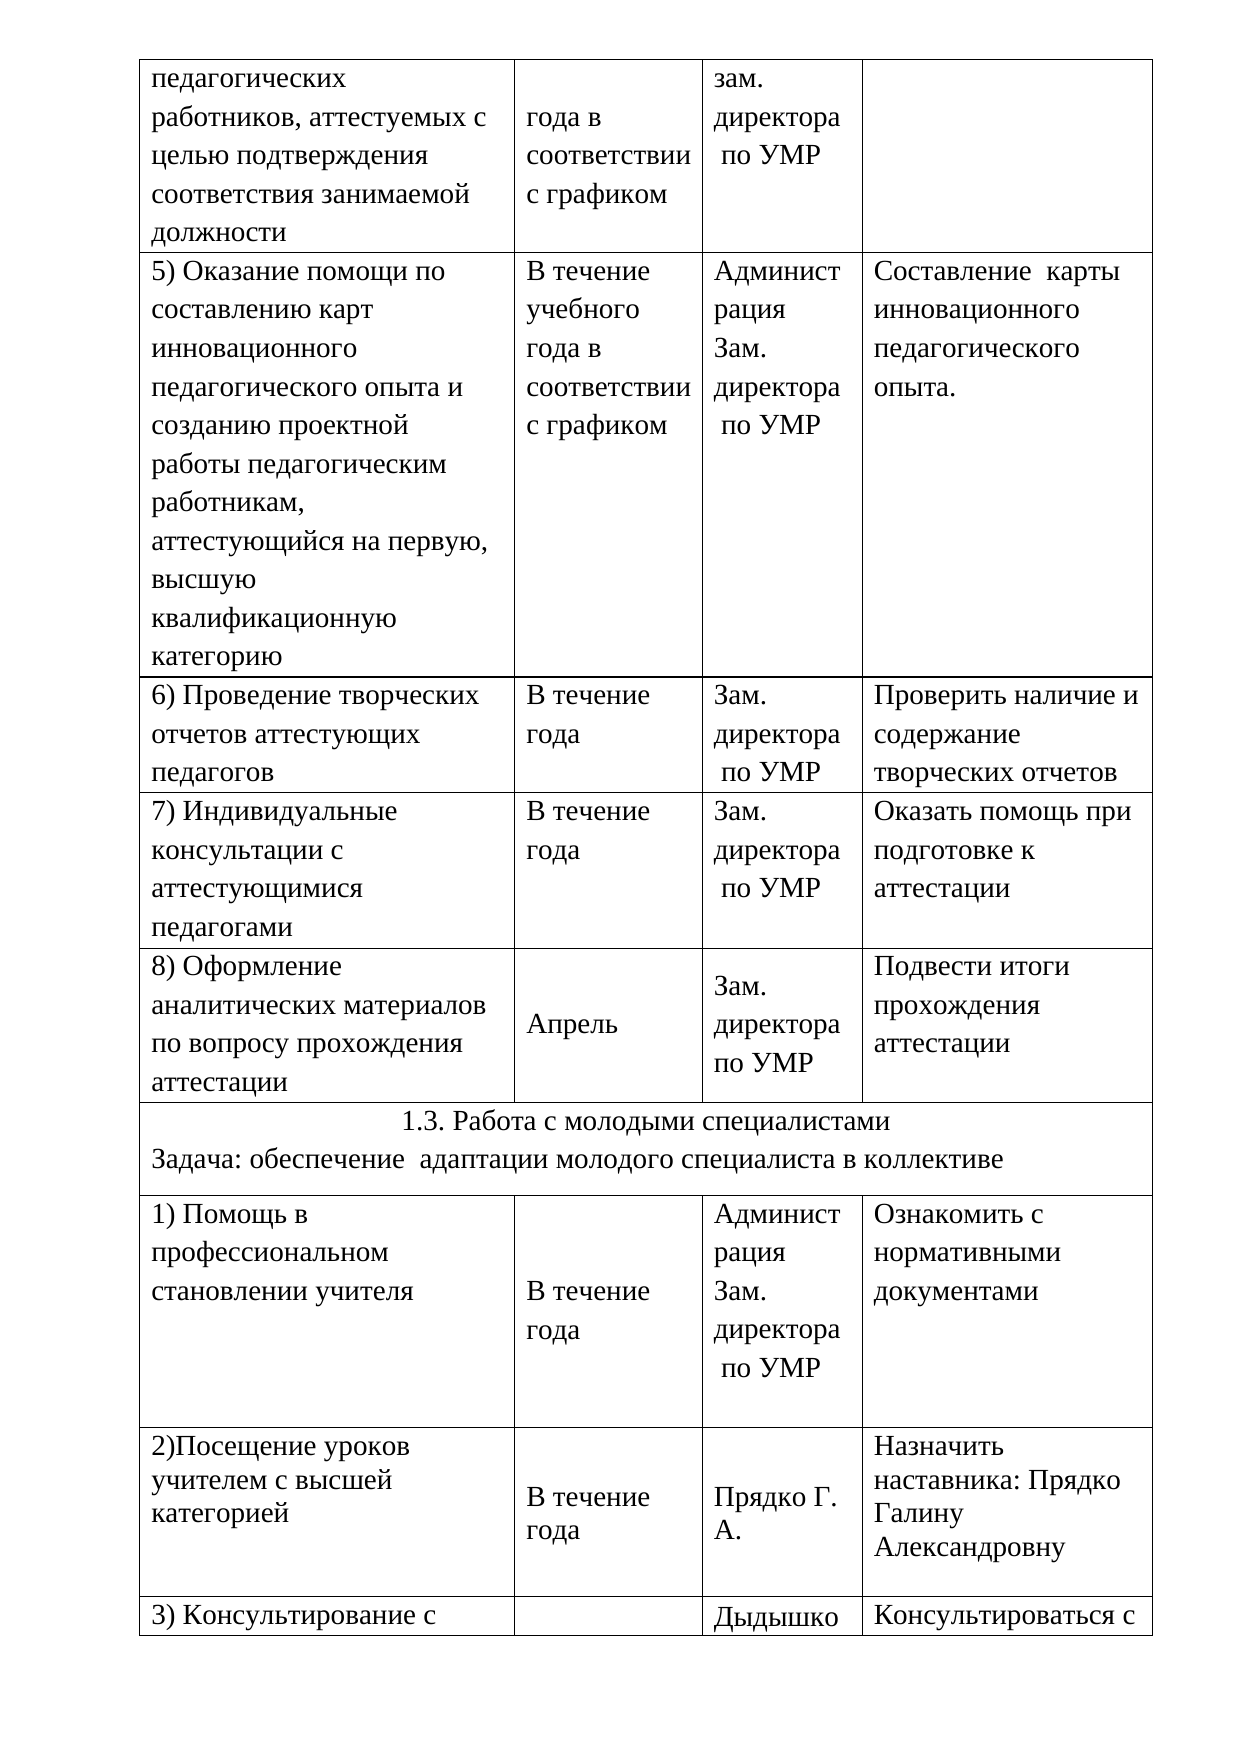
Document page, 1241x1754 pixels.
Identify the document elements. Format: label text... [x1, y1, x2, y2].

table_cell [140, 60, 514, 252]
table_cell 8) Оформление аналитических материалов по вопросу прохождения аттестации [140, 949, 514, 1102]
table_cell В течение года [515, 678, 702, 792]
table_cell Ознакомить с нормативными документами [863, 1196, 1152, 1427]
table_cell Составление карты инновационного педагогического опыта. [863, 253, 1152, 676]
table_cell В течение года [515, 1428, 702, 1596]
table_cell [515, 1597, 702, 1635]
table_cell Проверить наличие и содержание творческих отчетов [863, 678, 1152, 792]
table_cell 1) Помощь в профессиональном становлении учителя [140, 1196, 514, 1427]
table_cell Апрель [515, 949, 702, 1102]
table_cell 1.3. Работа с молодыми специалистами Задача: обеспечение адаптации молодого специалиста в коллективе [140, 1103, 1152, 1195]
table_cell Администрация Зам. директора по УМР [703, 1196, 862, 1427]
table_cell В течение года [515, 793, 702, 947]
table_cell Прядко Г. А. [703, 1428, 862, 1596]
table_cell Оказать помощь при подготовке к аттестации [863, 793, 1152, 947]
table_cell Зам. директора по УМР [703, 678, 862, 792]
table_cell Зам. директора по УМР [703, 793, 862, 947]
table_cell Подвести итоги прохождения аттестации [863, 949, 1152, 1102]
table_cell В течение года [515, 1196, 702, 1427]
table_cell Администрация Зам. директора по УМР [703, 253, 862, 676]
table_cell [863, 60, 1152, 252]
table_cell В течение учебного года в соответствии с графиком [515, 253, 702, 676]
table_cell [703, 60, 862, 252]
table_cell Назначить наставника: Прядко Галину Александровну [863, 1428, 1152, 1596]
table_cell 6) Проведение творческих отчетов аттестующих педагогов [140, 678, 514, 792]
table_cell 2)Посещение уроков учителем с высшей категорией [140, 1428, 514, 1596]
table_cell 7) Индивидуальные консультации с аттестующимися педагогами [140, 793, 514, 947]
table_cell 5) Оказание помощи по составлению карт инновационного педагогического опыта и созданию проектной работы педагогическим работникам, аттестующийся на первую, высшую квалификационную категорию [140, 253, 514, 676]
table_cell Зам. директора по УМР [703, 949, 862, 1102]
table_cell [515, 60, 702, 252]
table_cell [863, 1597, 1152, 1635]
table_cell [140, 1597, 514, 1635]
table_cell Дыдышко И. Ю. [703, 1597, 862, 1635]
